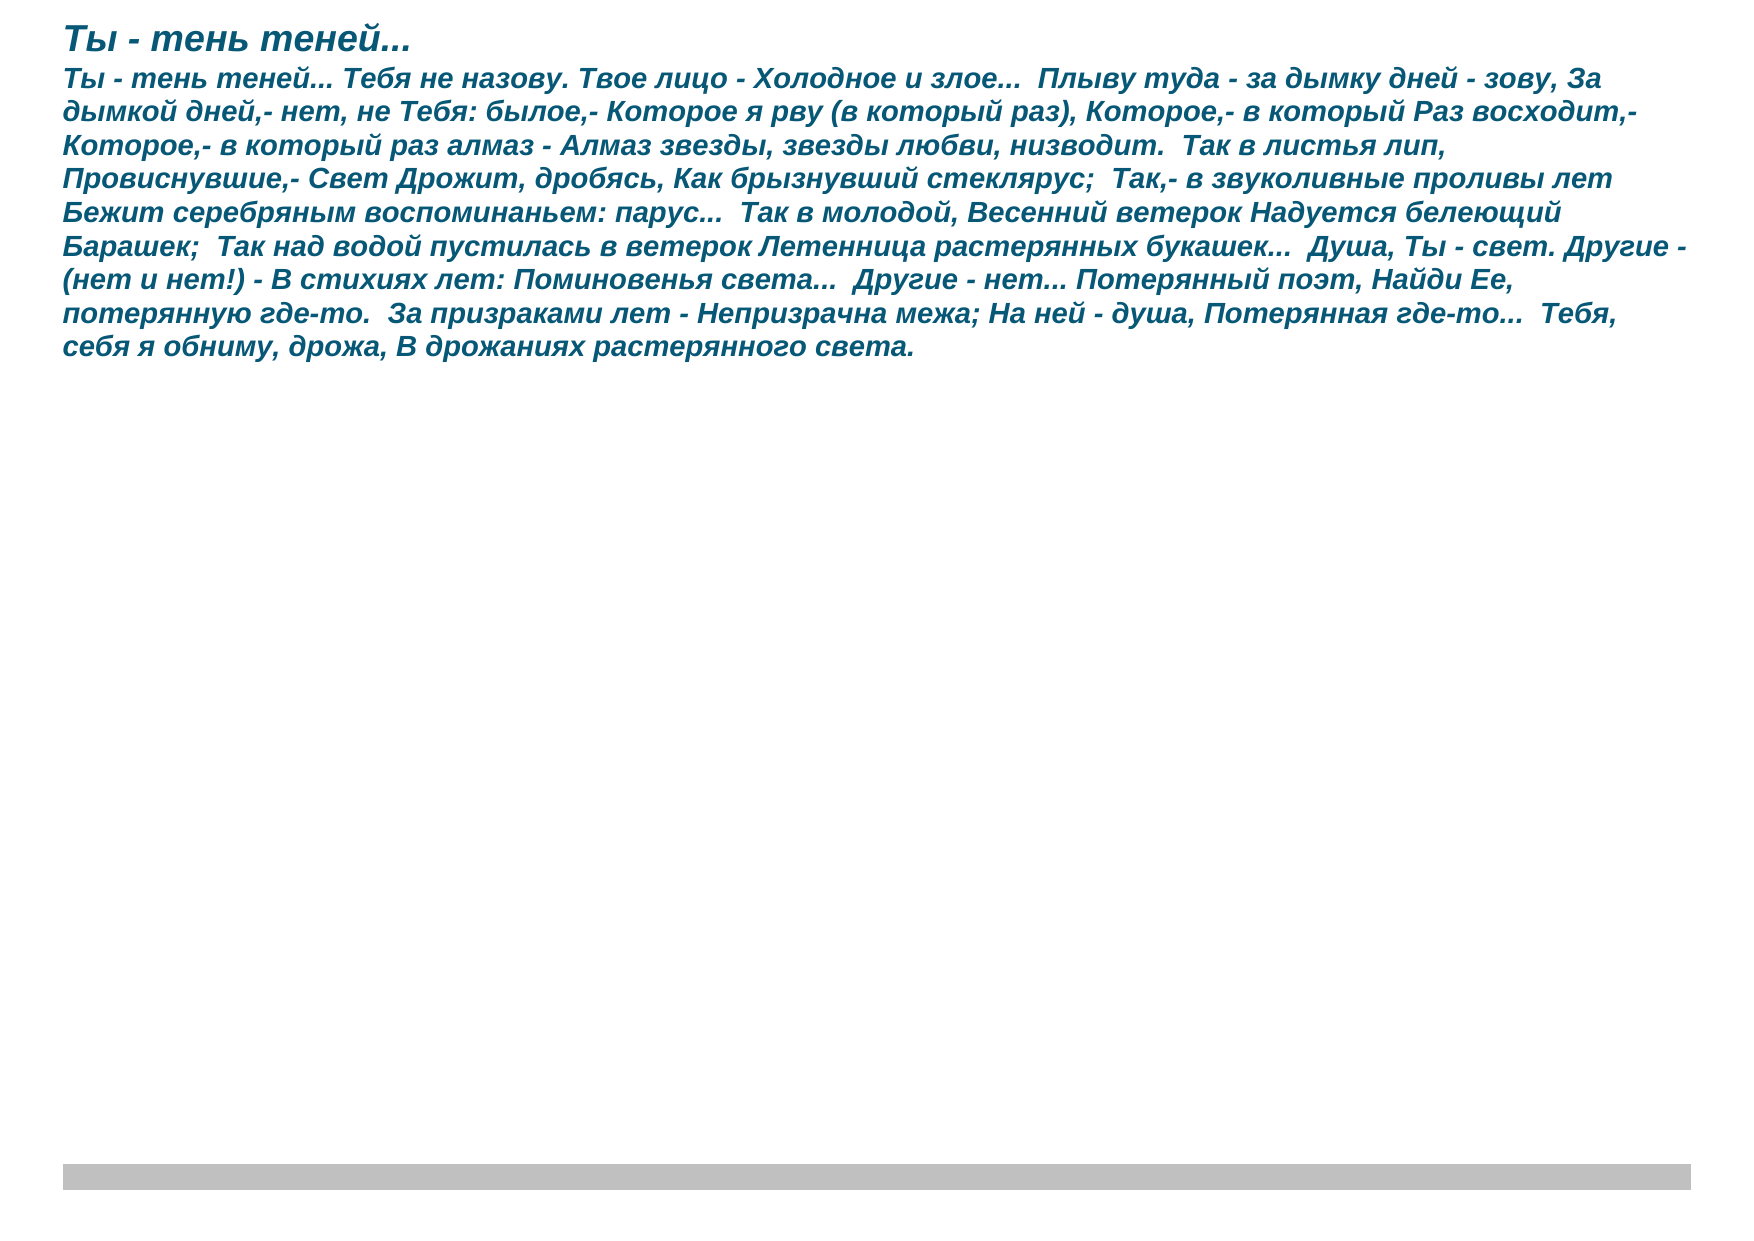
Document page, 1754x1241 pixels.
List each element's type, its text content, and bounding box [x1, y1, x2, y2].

subtitle Ты - тень теней... [62, 17, 1691, 60]
text Ты - тень теней... [62, 61, 1691, 363]
